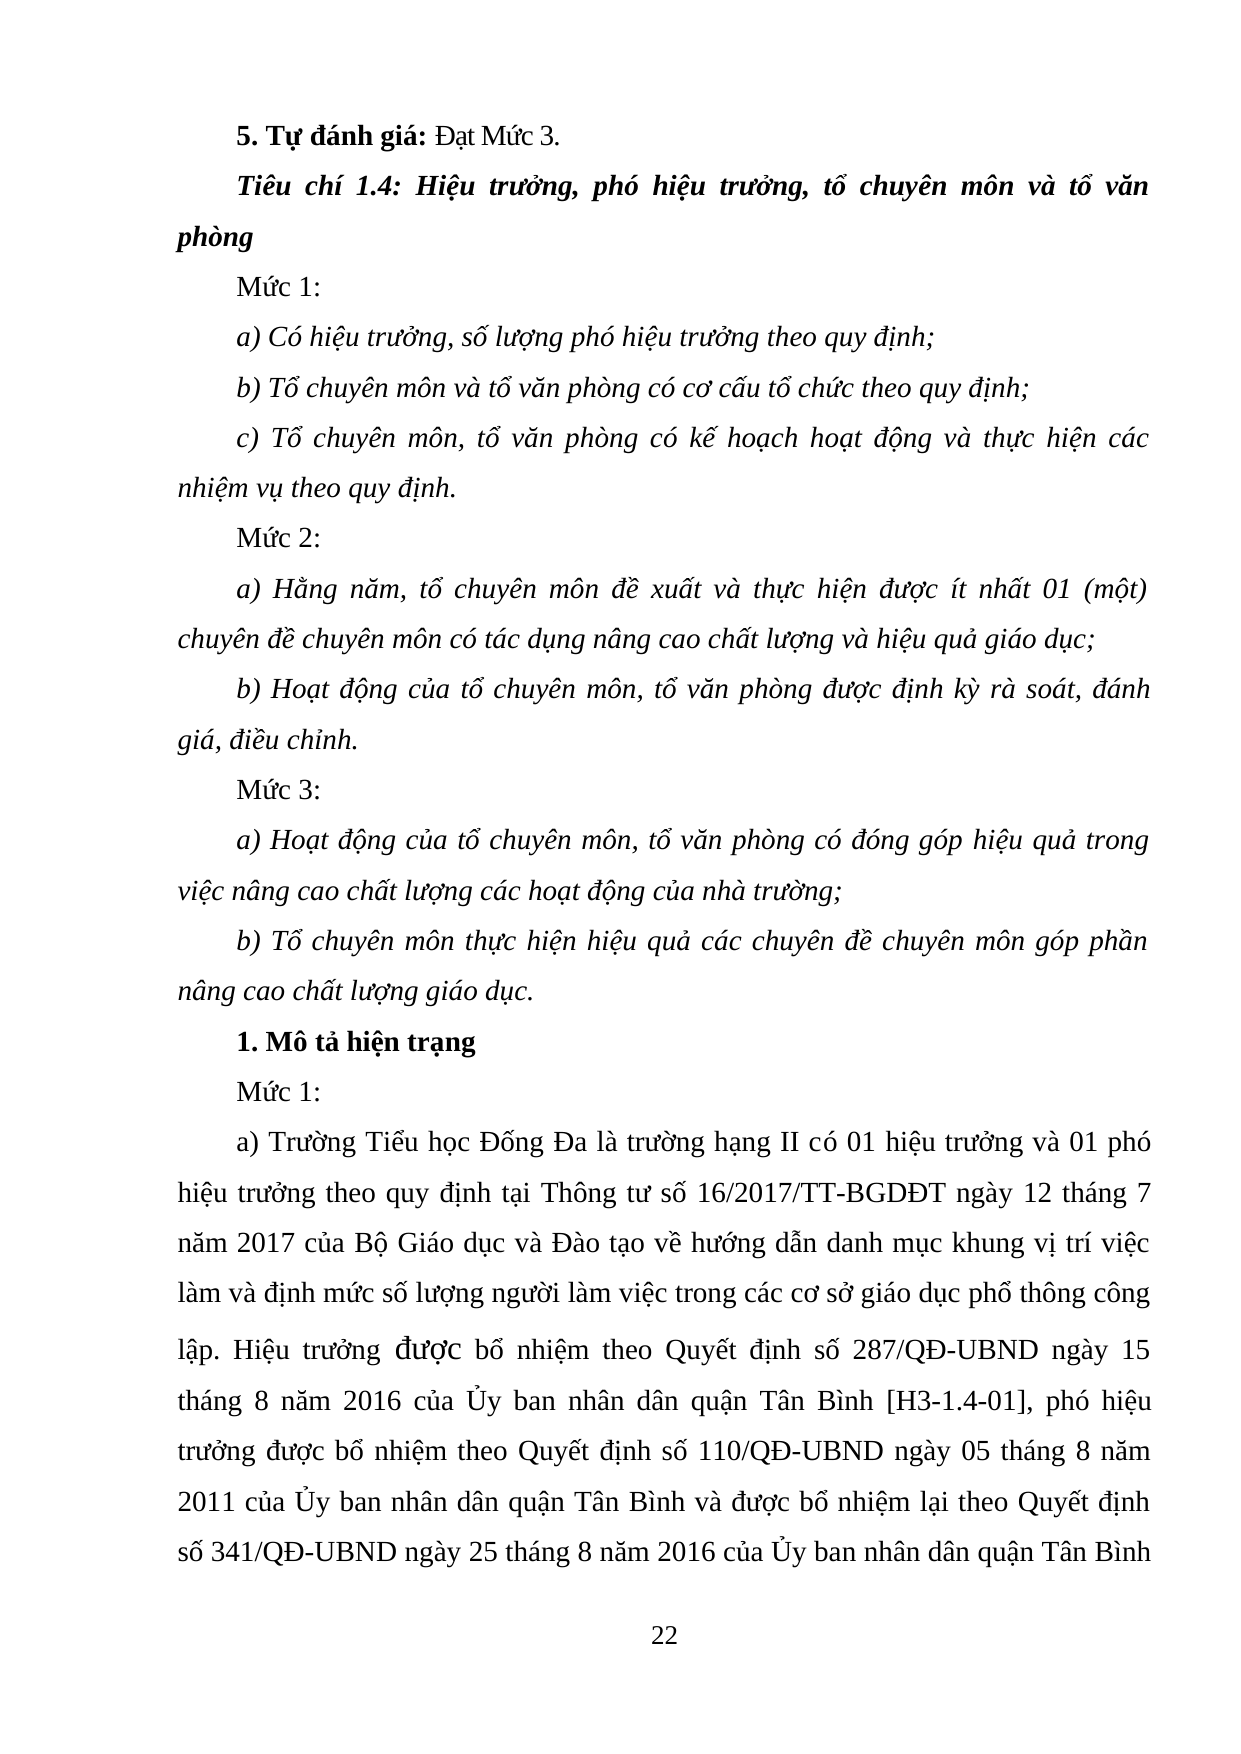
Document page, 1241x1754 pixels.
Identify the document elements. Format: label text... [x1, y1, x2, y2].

text c) Tổ chuyên môn, tổ văn phòng có kế hoạch hoạt động và thực hiện các nhiệm vụ theo quy định. [177, 420, 1152, 504]
text b) Tổ chuyên môn và tổ văn phòng có cơ cấu tổ chức theo quy định; [177, 370, 1152, 403]
text Mức 3: [177, 772, 1152, 806]
text Mức 2: [177, 521, 1152, 554]
text Mức 1: [177, 269, 1152, 303]
text 1. Mô tả hiện trạng [177, 1024, 1152, 1057]
text 5. Tự đánh giá: Đạt Mức 3. [177, 118, 1152, 152]
text a) Có hiệu trưởng, số lượng phó hiệu trưởng theo quy định; [177, 319, 1152, 353]
text a) Hằng năm, tổ chuyên môn đề xuất và thực hiện được ít nhất 01 (một) chuyên đề chuyên môn có tác dụng nâng cao chất lượng và hiệu quả giáo dục; [177, 571, 1152, 655]
text b) Tổ chuyên môn thực hiện hiệu quả các chuyên đề chuyên môn góp phần nâng cao chất lượng giáo dục. [177, 923, 1152, 1007]
text Tiêu chí 1.4: Hiệu trưởng, phó hiệu trưởng, tổ chuyên môn và tổ văn phòng [177, 168, 1152, 252]
text Mức 1: [177, 1074, 1152, 1108]
text b) Hoạt động của tổ chuyên môn, tổ văn phòng được định kỳ rà soát, đánh giá, điều chỉnh. [177, 672, 1152, 755]
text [177, 1124, 1152, 1568]
text a) Hoạt động của tổ chuyên môn, tổ văn phòng có đóng góp hiệu quả trong việc nâng cao chất lượng các hoạt động của nhà trường; [177, 822, 1152, 906]
